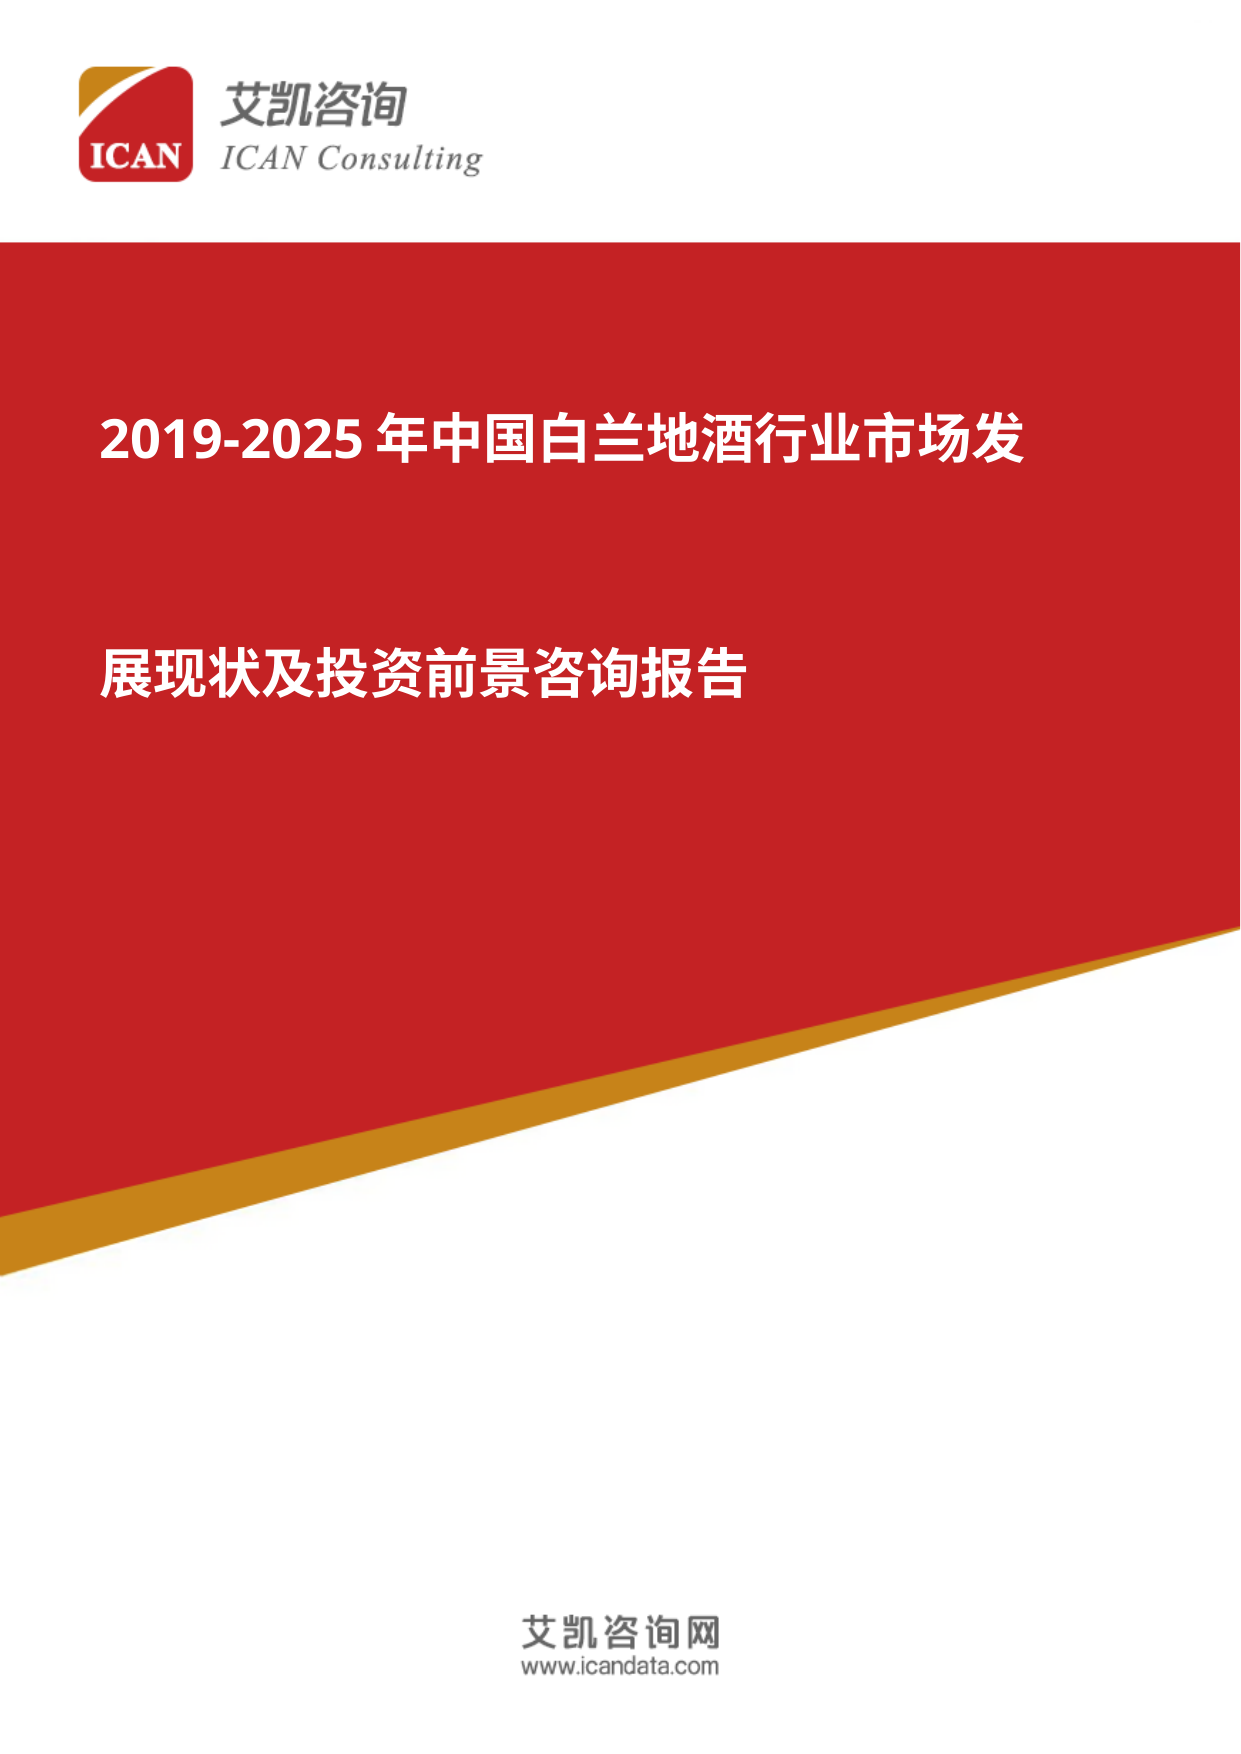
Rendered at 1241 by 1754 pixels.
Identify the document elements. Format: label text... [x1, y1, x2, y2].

picture [0, 5, 1241, 1754]
subtitle 2019-2025年中国白兰地酒行业市场发展现状及投资前景咨询报告 [99, 386, 1053, 718]
